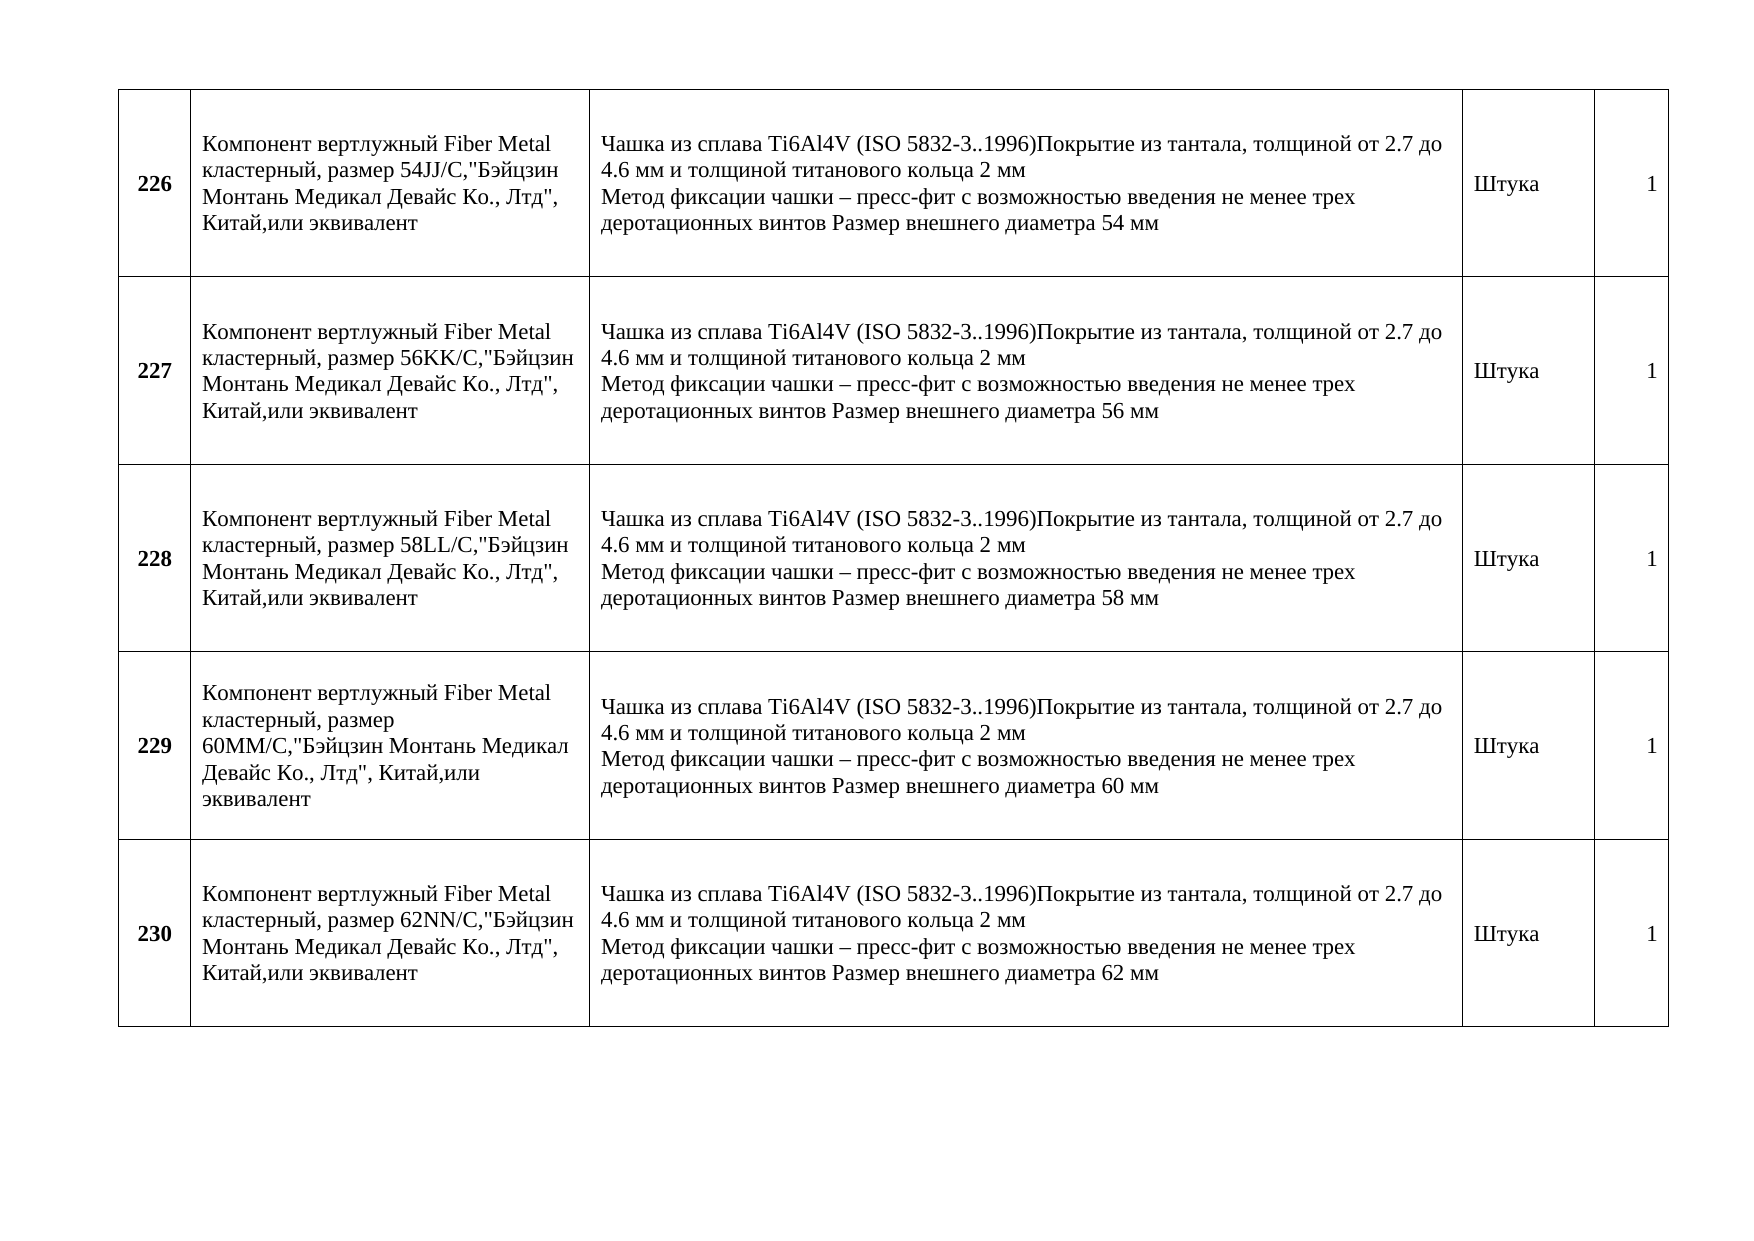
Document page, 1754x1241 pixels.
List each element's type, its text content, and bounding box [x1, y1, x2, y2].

table_cell 1 [1595, 652, 1668, 839]
table_cell Чашка из сплава Ti6Al4V (ISO 5832-3..1996)Покрытие из тантала, толщиной от 2.7 до 4.6 мм и толщиной титанового кольца 2 мм Метод фиксации чашки – пресс-фит с возможностью введения не менее трех деротационных винтов Размер внешнего диаметра 56 мм [590, 277, 1462, 464]
table_cell Чашка из сплава Ti6Al4V (ISO 5832-3..1996)Покрытие из тантала, толщиной от 2.7 до 4.6 мм и толщиной титанового кольца 2 мм Метод фиксации чашки – пресс-фит с возможностью введения не менее трех деротационных винтов Размер внешнего диаметра 58 мм [590, 465, 1462, 651]
table_cell Компонент вертлужный Fiber Metal кластерный, размер 60MM/С,"Бэйцзин Монтань Медикал Девайс Ко., Лтд", Китай,или эквивалент [191, 652, 589, 839]
table_cell 1 [1595, 840, 1668, 1026]
table_cell Компонент вертлужный Fiber Metal кластерный, размер 54JJ/С,"Бэйцзин Монтань Медикал Девайс Ко., Лтд", Китай,или эквивалент [191, 90, 589, 276]
table_cell Штука [1463, 90, 1594, 276]
table_cell Штука [1463, 277, 1594, 464]
table_cell Компонент вертлужный Fiber Metal кластерный, размер 56KK/С,"Бэйцзин Монтань Медикал Девайс Ко., Лтд", Китай,или эквивалент [191, 277, 589, 464]
table_cell Штука [1463, 652, 1594, 839]
table_cell Компонент вертлужный Fiber Metal кластерный, размер 58LL/С,"Бэйцзин Монтань Медикал Девайс Ко., Лтд", Китай,или эквивалент [191, 465, 589, 651]
table_cell Чашка из сплава Ti6Al4V (ISO 5832-3..1996)Покрытие из тантала, толщиной от 2.7 до 4.6 мм и толщиной титанового кольца 2 мм Метод фиксации чашки – пресс-фит с возможностью введения не менее трех деротационных винтов Размер внешнего диаметра 62 мм [590, 840, 1462, 1026]
table_cell 226 [119, 90, 190, 276]
table_cell 1 [1595, 465, 1668, 651]
table_cell 1 [1595, 90, 1668, 276]
table_cell Компонент вертлужный Fiber Metal кластерный, размер 62NN/С,"Бэйцзин Монтань Медикал Девайс Ко., Лтд", Китай,или эквивалент [191, 840, 589, 1026]
table_cell Штука [1463, 840, 1594, 1026]
table_cell 228 [119, 465, 190, 651]
table_cell 227 [119, 277, 190, 464]
table_cell 1 [1595, 277, 1668, 464]
table_cell Чашка из сплава Ti6Al4V (ISO 5832-3..1996)Покрытие из тантала, толщиной от 2.7 до 4.6 мм и толщиной титанового кольца 2 мм Метод фиксации чашки – пресс-фит с возможностью введения не менее трех деротационных винтов Размер внешнего диаметра 60 мм [590, 652, 1462, 839]
table_cell Штука [1463, 465, 1594, 651]
table_cell Чашка из сплава Ti6Al4V (ISO 5832-3..1996)Покрытие из тантала, толщиной от 2.7 до 4.6 мм и толщиной титанового кольца 2 мм Метод фиксации чашки – пресс-фит с возможностью введения не менее трех деротационных винтов Размер внешнего диаметра 54 мм [590, 90, 1462, 276]
table_cell 229 [119, 652, 190, 839]
table_cell 230 [119, 840, 190, 1026]
